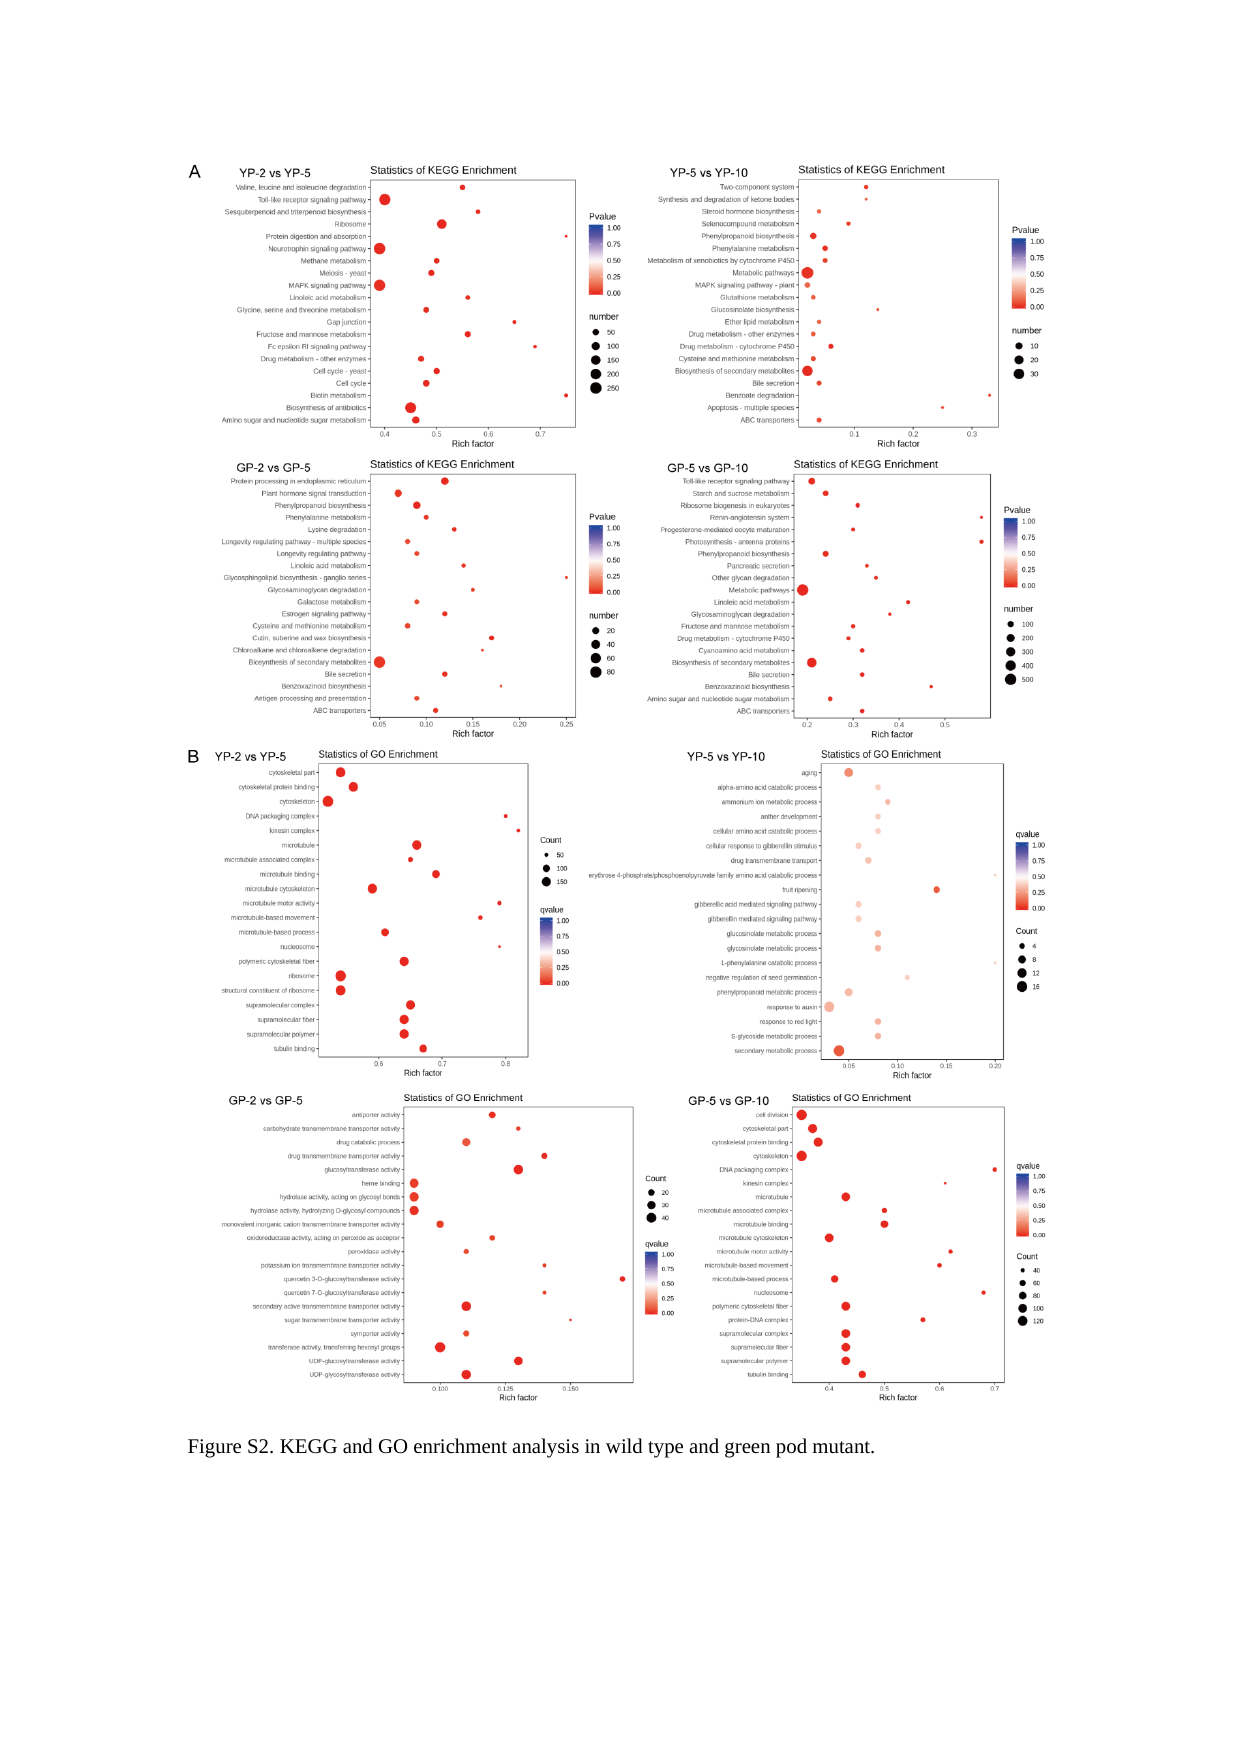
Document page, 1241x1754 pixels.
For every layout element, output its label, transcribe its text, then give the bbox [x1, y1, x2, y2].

picture [187, 162, 1053, 1406]
text Figure S2. KEGG and GO enrichment analysis in wild type and green pod mutant. [187, 1429, 1053, 1462]
